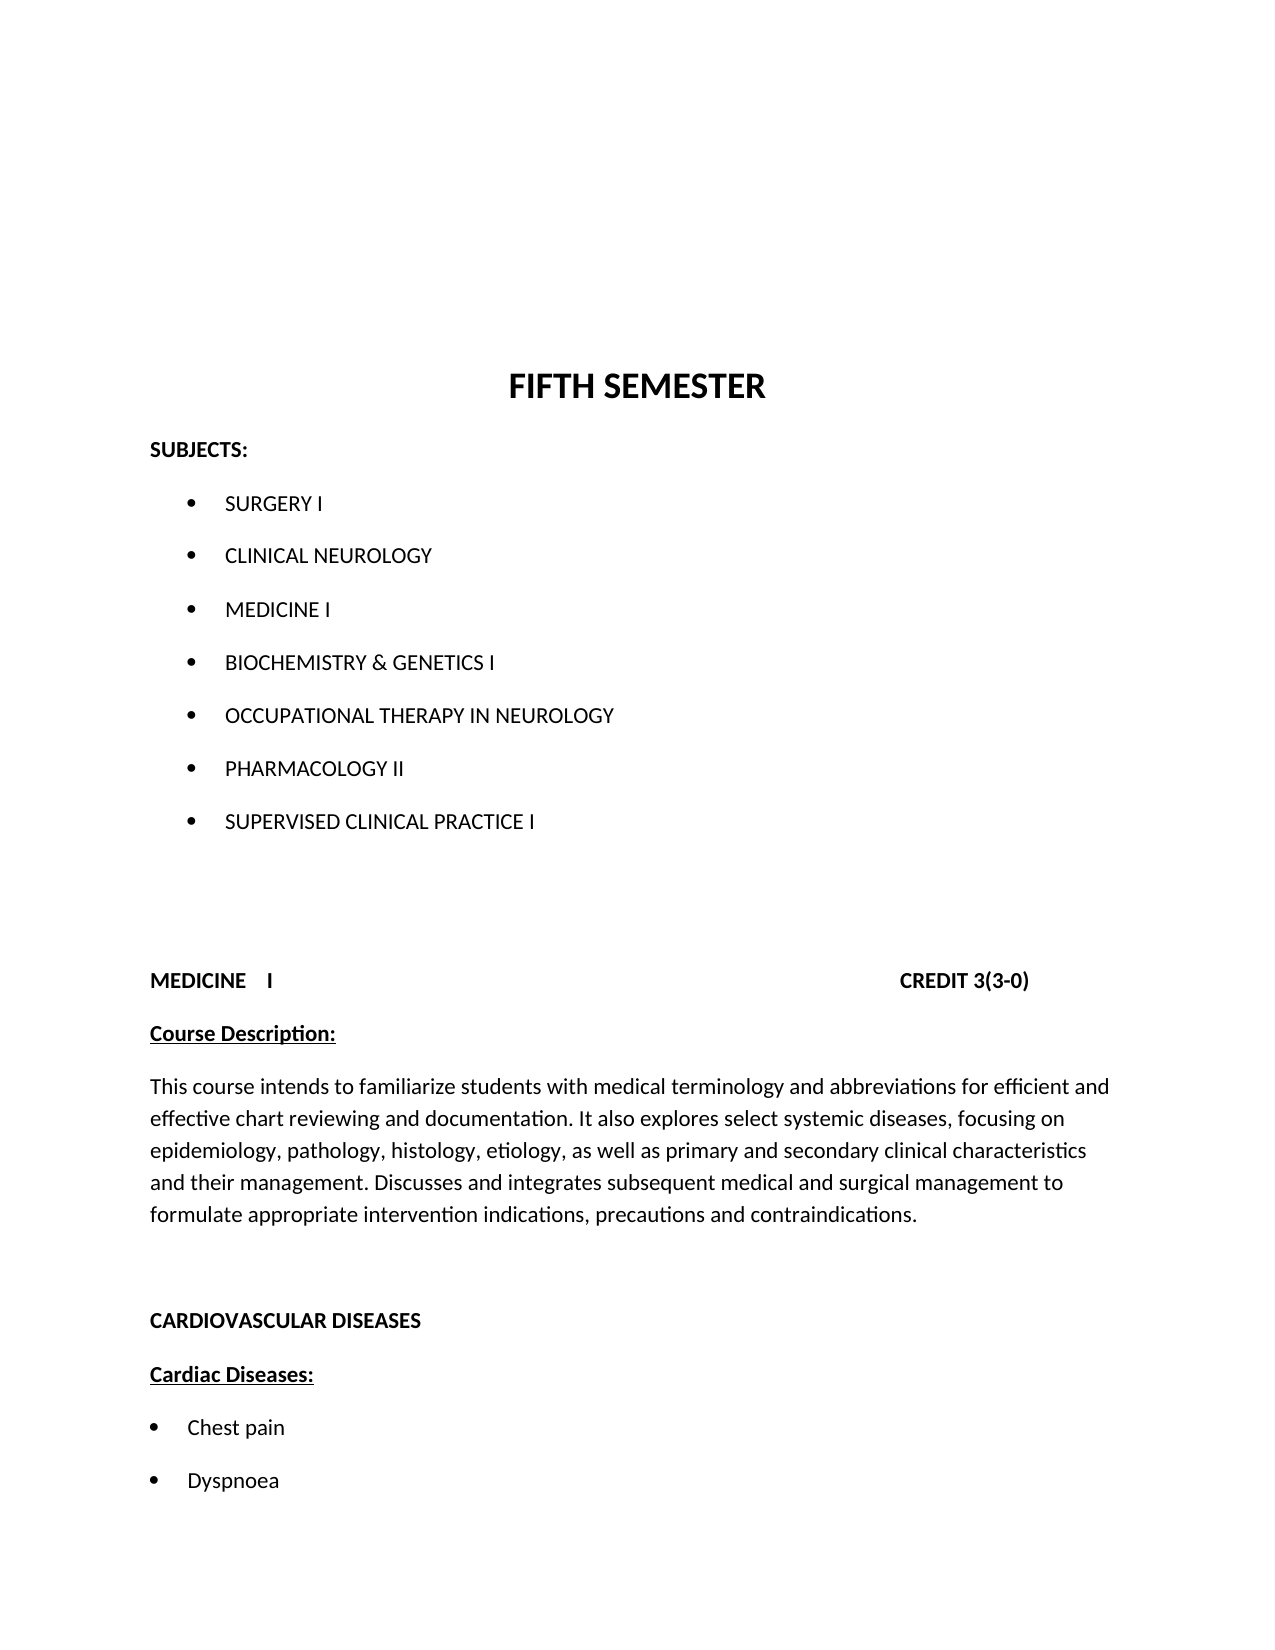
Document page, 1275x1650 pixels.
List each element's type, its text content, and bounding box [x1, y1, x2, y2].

text FIFTH SEMESTER [150, 362, 1125, 408]
list SUPERVISED CLINICAL PRACTICE I [187, 807, 1125, 835]
text Course Description: [150, 1019, 1125, 1047]
list CLINICAL NEUROLOGY [187, 542, 1125, 570]
list Dyspnoea [150, 1466, 1125, 1494]
text This course intends to familiarize students with medical terminology and abbreviations for efficient and effective chart reviewing and documentation. It also explores select systemic diseases, focusing on epidemiology, pathology, histology, etiology, as well as primary and secondary clinical characteristics and their management. Discusses and integrates subsequent medical and surgical management to formulate appropriate intervention indications, precautions and contraindications. [150, 1072, 1125, 1229]
list MEDICINE I [187, 595, 1125, 623]
text Cardiac Diseases: [150, 1360, 1125, 1388]
text CARDIOVASCULAR DISEASES [150, 1307, 1125, 1335]
list Chest pain [150, 1413, 1125, 1441]
text MEDICINE I CREDIT 3(3-0) [150, 966, 1125, 994]
list PHARMACOLOGY II [187, 754, 1125, 782]
text SUBJECTS: [150, 436, 1125, 464]
list BIOCHEMISTRY & GENETICS I [187, 648, 1125, 676]
list OCCUPATIONAL THERAPY IN NEUROLOGY [187, 701, 1125, 729]
list SURGERY I [187, 489, 1125, 517]
